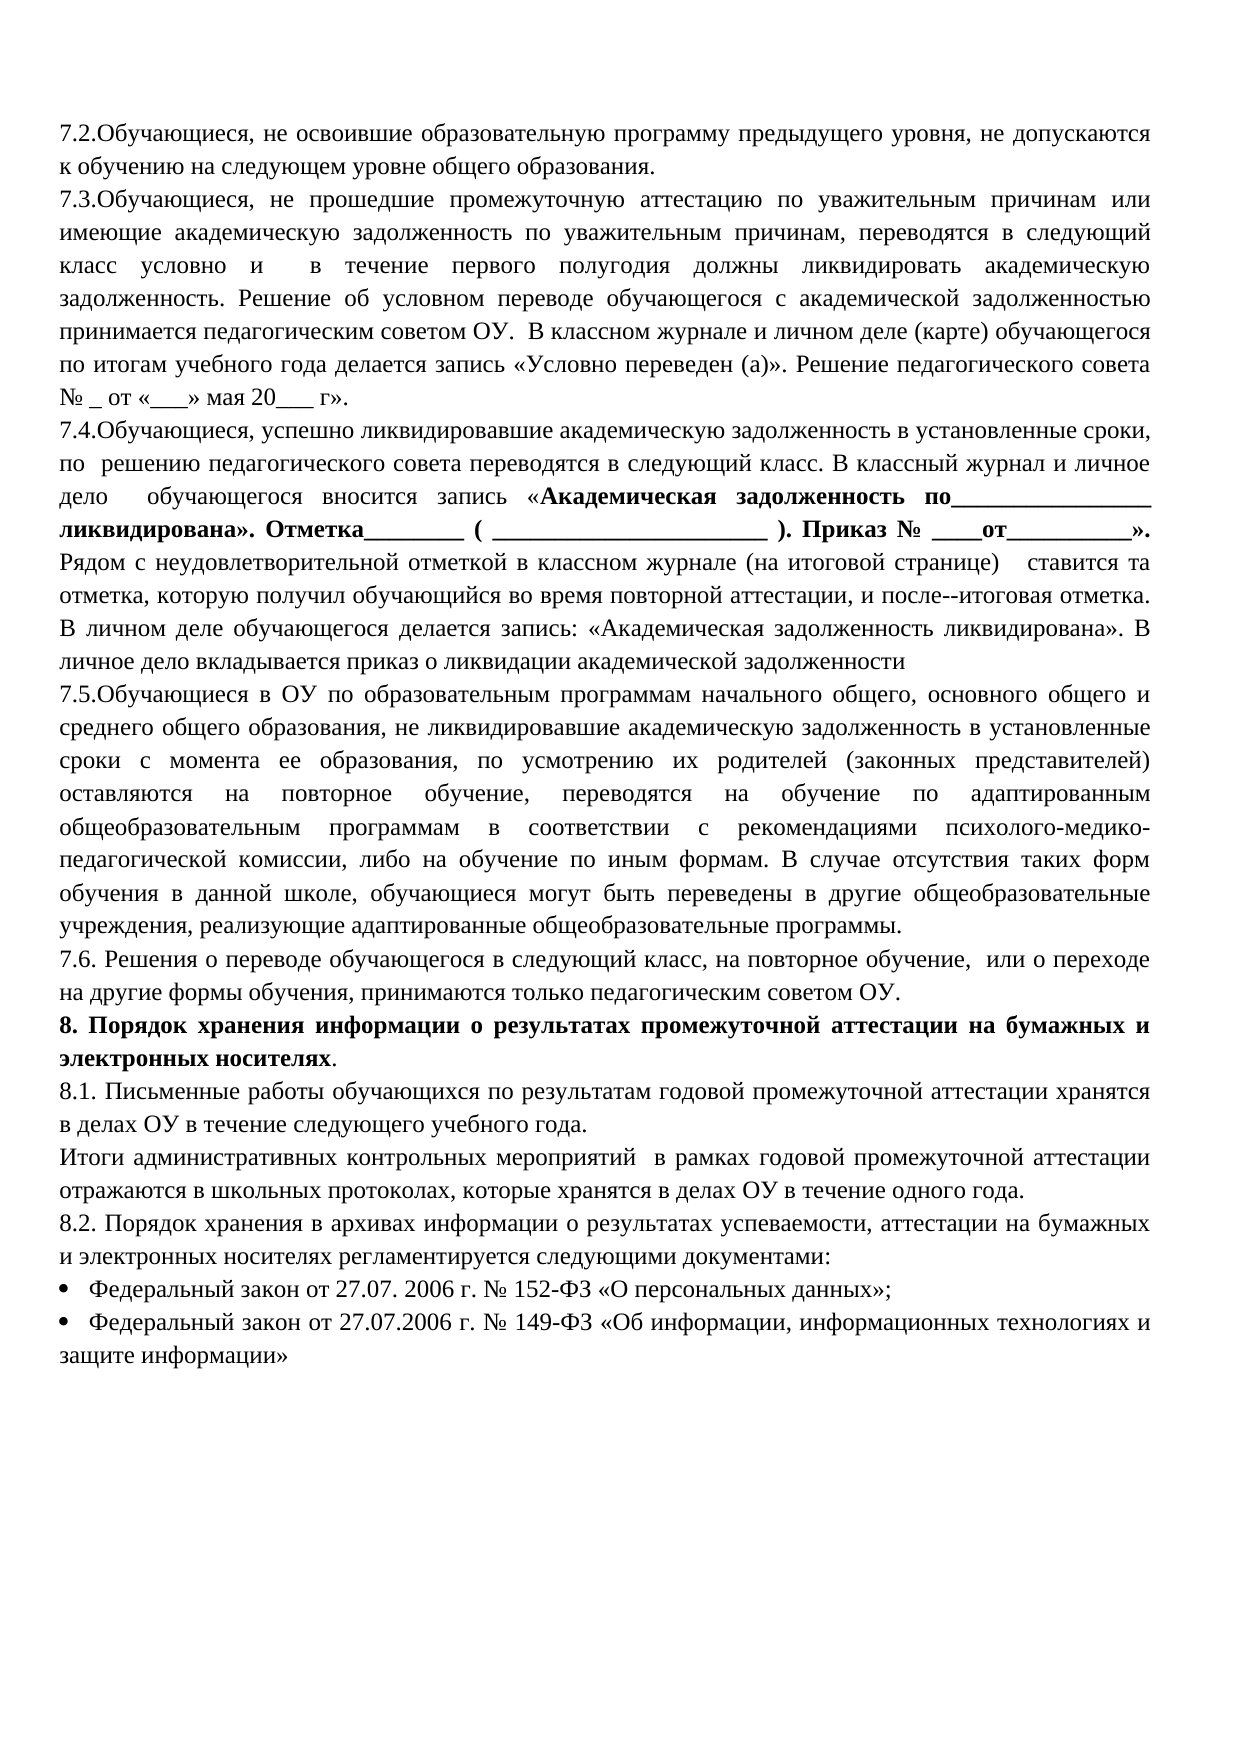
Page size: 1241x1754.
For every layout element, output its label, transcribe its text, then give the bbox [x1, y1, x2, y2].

text 8.1. Письменные работы обучающихся по результатам годовой промежуточной аттестации хранятся в делах ОУ в течение следующего учебного года. [59, 1076, 1152, 1137]
text 7.3.Обучающиеся, не прошедшие промежуточную аттестацию по уважительным причинам или имеющие академическую задолженность по уважительным причинам, переводятся в следующий класс условно и в течение первого полугодия должны ликвидировать академическую задолженность. Решение об условном переводе обучающегося с академической задолженностью принимается педагогическим советом ОУ. В классном журнале и личном деле (карте) обучающегося по итогам учебного года делается запись «Условно переведен (а)». Решение педагогического совета № _ от «___» мая 20___ г». [59, 184, 1152, 411]
text 7.6. Решения о переводе обучающегося в следующий класс, на повторное обучение, или о переходе на другие формы обучения, принимаются только педагогическим советом ОУ. [59, 944, 1152, 1005]
text 8.2. Порядок хранения в архивах информации о результатах успеваемости, аттестации на бумажных и электронных носителях регламентируется следующими документами: [59, 1208, 1152, 1269]
text 7.4.Обучающиеся, успешно ликвидировавшие академическую задолженность в установленные сроки, по решению педагогического совета переводятся в следующий класс. В классный журнал и личное дело обучающегося вносится запись «Академическая задолженность по________________ ликвидирована». Отметка________ ( ______________________ ). Приказ № ____от__________». Рядом с неудовлетворительной отметкой в классном журнале (на итоговой странице) ставится та отметка, которую получил обучающийся во время повторной аттестации, и после--итоговая отметка. В личном деле обучающегося делается запись: «Академическая задолженность ликвидирована». В личное дело вкладывается приказ о ликвидации академической задолженности [59, 415, 1152, 675]
list Федеральный закон от 27.07.2006 г. № 149-ФЗ «Об информации, информационных технологиях и защите информации» [59, 1307, 1152, 1369]
list Федеральный закон от 27.07. 2006 г. № 152-ФЗ «О персональных данных»; [59, 1274, 1152, 1303]
text 7.5.Обучающиеся в ОУ по образовательным программам начального общего, основного общего и среднего общего образования, не ликвидировавшие академическую задолженность в установленные сроки с момента ее образования, по усмотрению их родителей (законных представителей) оставляются на повторное обучение, переводятся на обучение по адаптированным общеобразовательным программам в соответствии с рекомендациями психолого-медико-педагогической комиссии, либо на обучение по иным формам. В случае отсутствия таких форм обучения в данной школе, обучающиеся могут быть переведены в другие общеобразовательные учреждения, реализующие адаптированные общеобразовательные программы. [59, 679, 1152, 939]
text Итоги административных контрольных мероприятий в рамках годовой промежуточной аттестации отражаются в школьных протоколах, которые хранятся в делах ОУ в течение одного года. [59, 1142, 1152, 1203]
text 8. Порядок хранения информации о результатах промежуточной аттестации на бумажных и электронных носителях. [59, 1010, 1152, 1071]
text 7.2.Обучающиеся, не освоившие образовательную программу предыдущего уровня, не допускаются к обучению на следующем уровне общего образования. [59, 118, 1152, 180]
